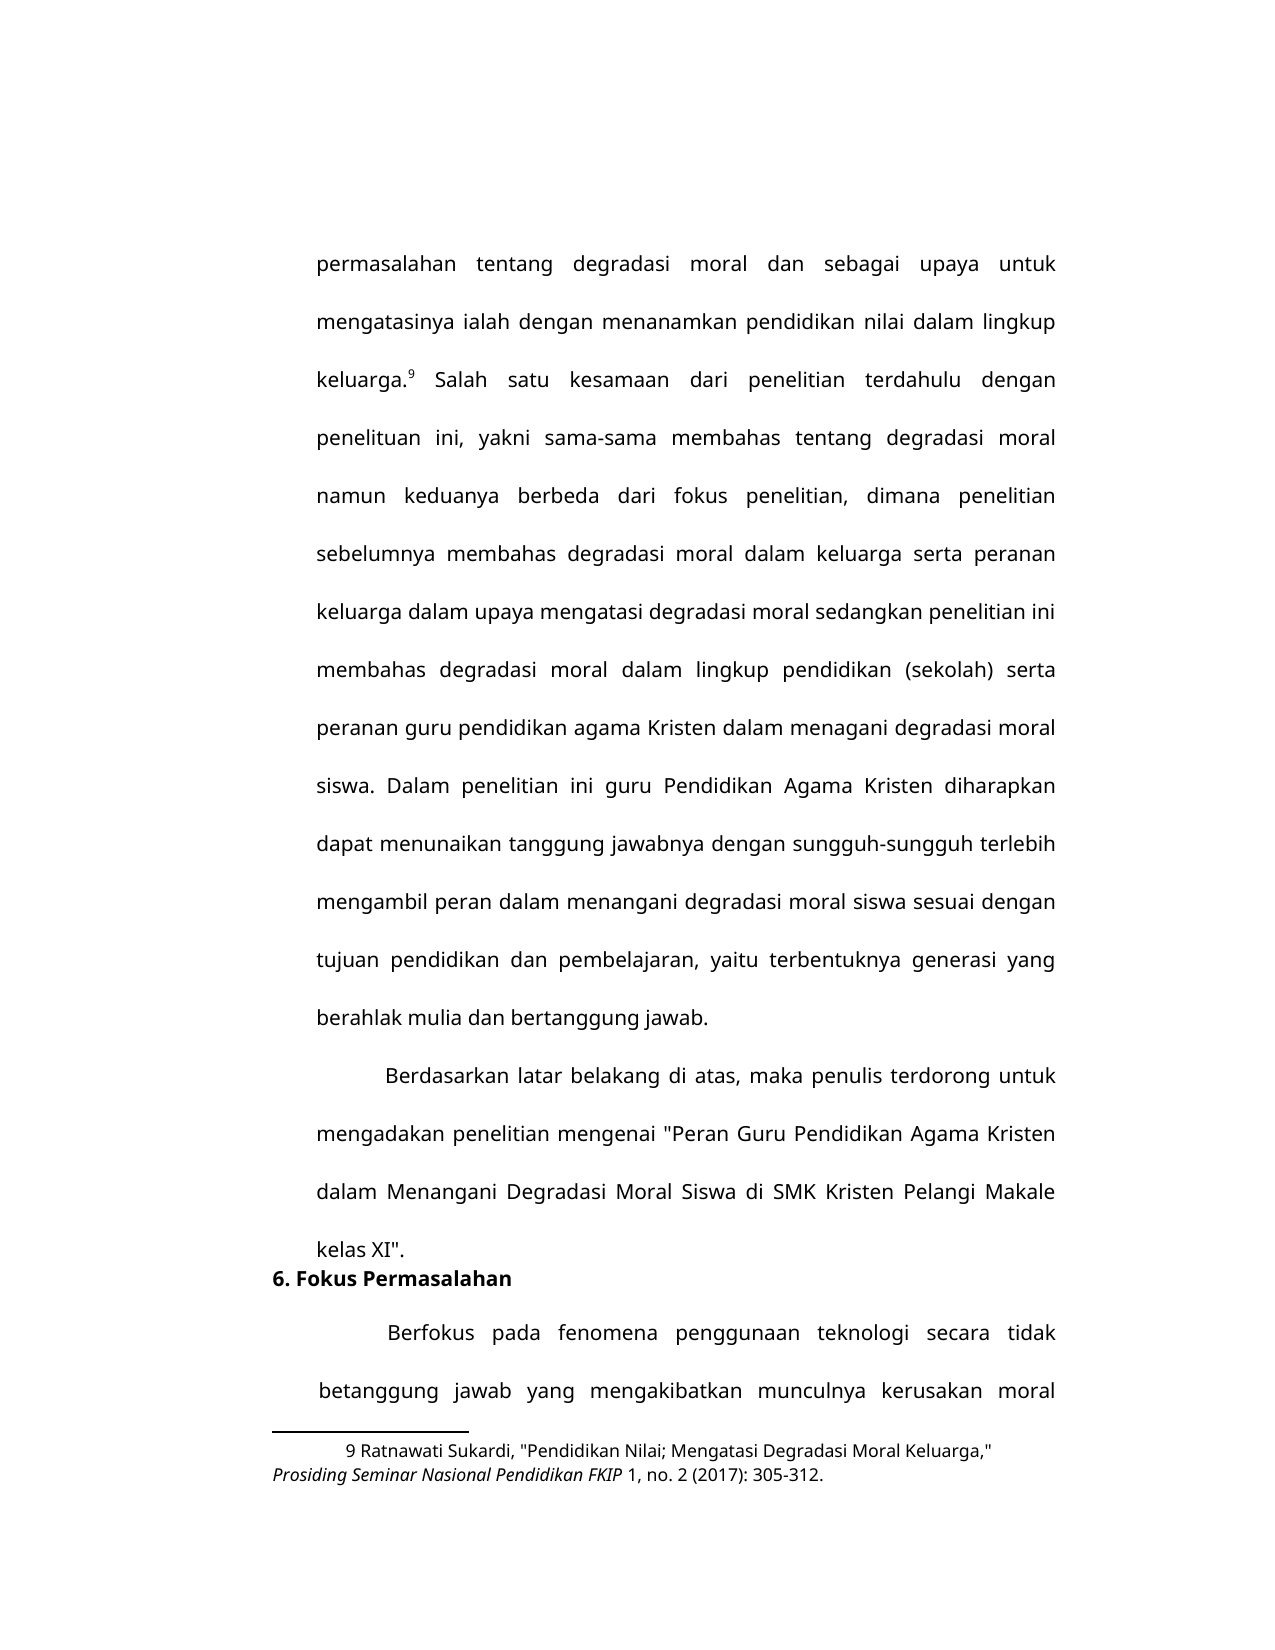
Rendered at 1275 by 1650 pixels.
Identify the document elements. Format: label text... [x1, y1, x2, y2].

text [316, 225, 1057, 1037]
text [318, 1294, 1057, 1410]
subtitle 6. Fokus Permasalahan [272, 1269, 1057, 1290]
text Berdasarkan latar belakang di atas, maka penulis terdorong untuk mengadakan penelitian mengenai "Peran Guru Pendidikan Agama Kristen dalam Menangani Degradasi Moral Siswa di SMK Kristen Pelangi Makale kelas XI". [316, 1037, 1057, 1269]
